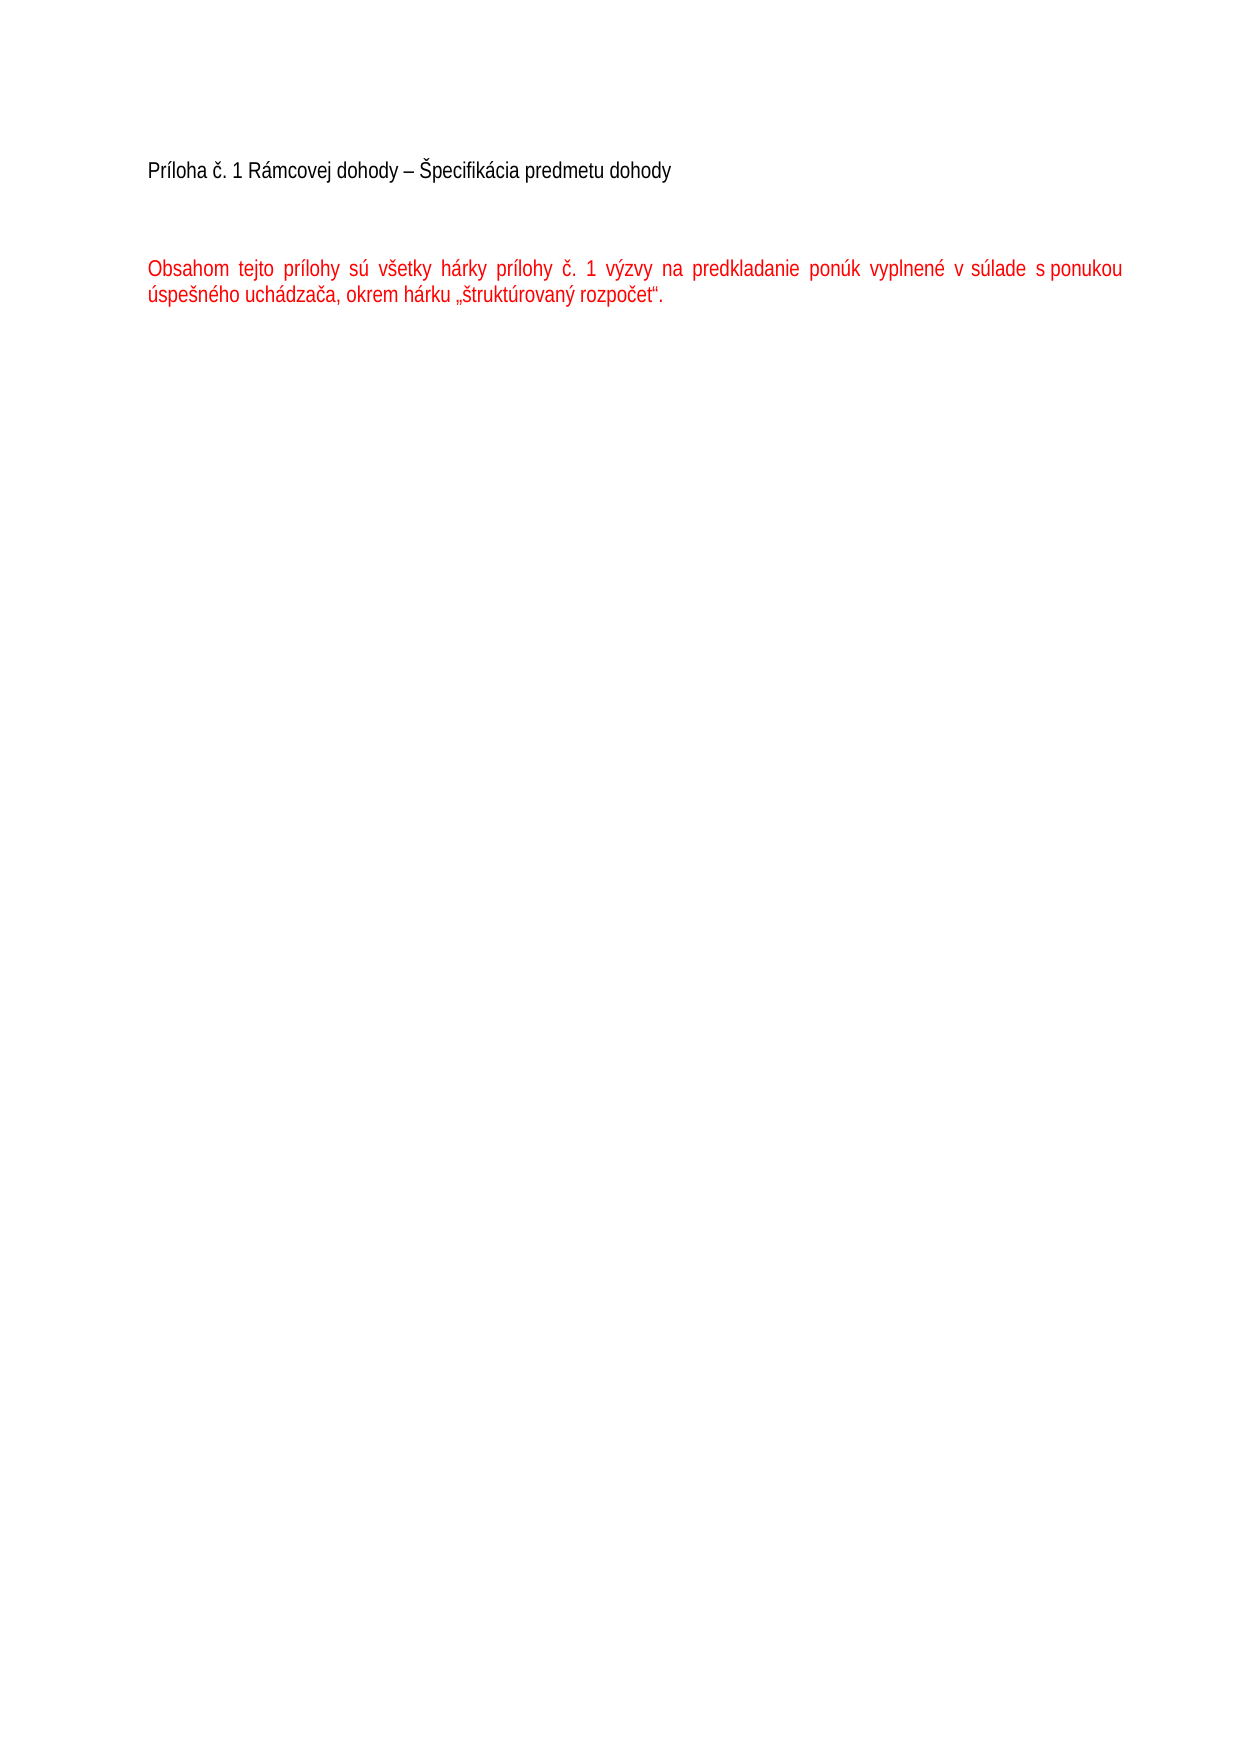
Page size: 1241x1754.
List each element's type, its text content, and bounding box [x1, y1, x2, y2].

text Obsahom tejto prílohy sú všetky hárky prílohy č. 1 výzvy na predkladanie ponúk vyplnené v súlade s ponukou úspešného uchádzača, okrem hárku „štruktúrovaný rozpočet“. [148, 255, 1122, 308]
text Príloha č. 1 Rámcovej dohody – Špecifikácia predmetu dohody [148, 157, 1122, 183]
